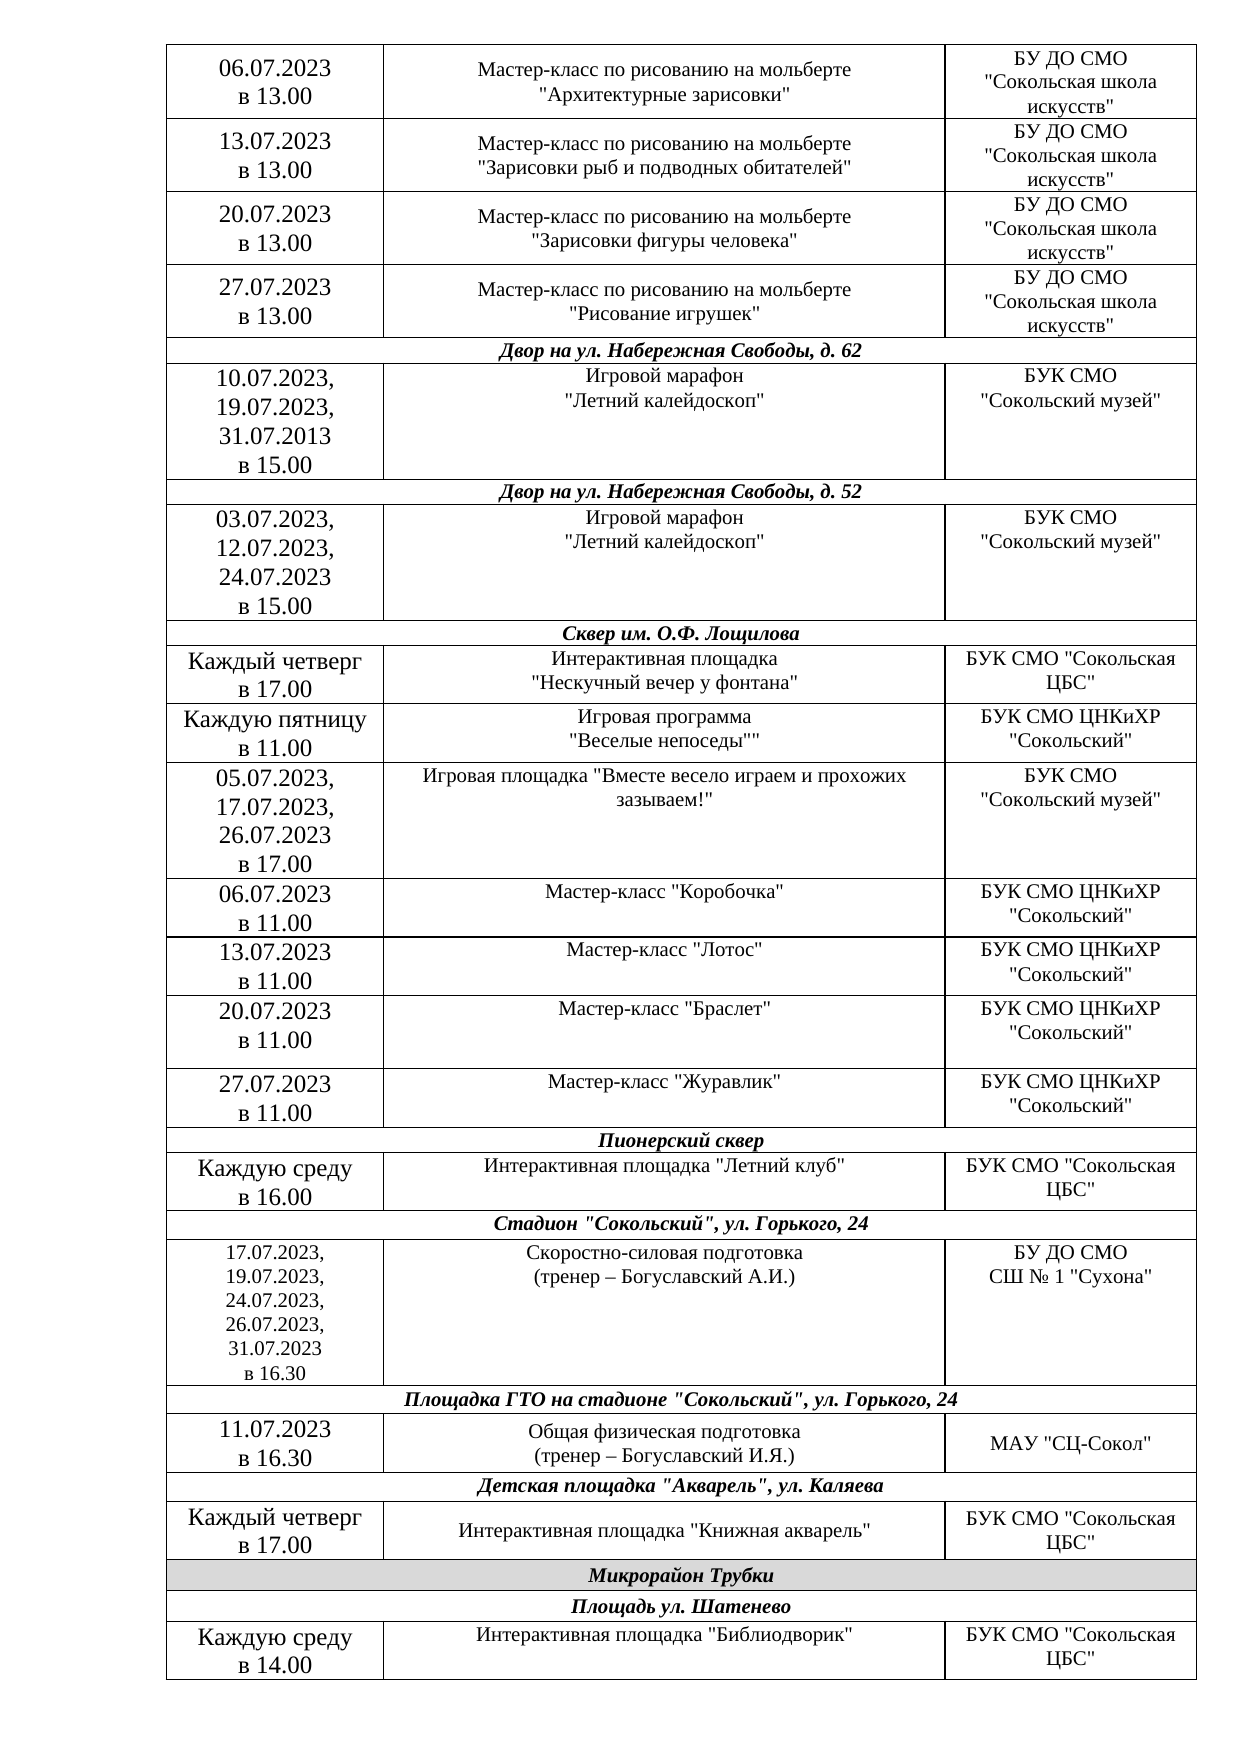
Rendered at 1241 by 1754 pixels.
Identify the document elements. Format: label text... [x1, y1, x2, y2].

table_cell 03.07.2023, 12.07.2023, 24.07.2023 в 15.00 [167, 505, 383, 619]
table_cell 06.07.2023 в 13.00 [167, 45, 383, 118]
table_cell 13.07.2023 в 13.00 [167, 119, 383, 191]
table_cell БУК СМО "Сокольская ЦБС" [946, 1502, 1196, 1559]
table_cell Игровая площадка "Вместе весело играем и прохожих зазываем!" [384, 763, 944, 878]
table_cell БУК СМО "Сокольский музей" [946, 505, 1196, 619]
table_cell Микрорайон Трубки [167, 1560, 1196, 1590]
table_cell БУК СМО ЦНКиХР "Сокольский" [946, 996, 1196, 1068]
table_cell БУ ДО СМО "Сокольская школа искусств" [946, 192, 1196, 264]
table_cell 17.07.2023, 19.07.2023, 24.07.2023, 26.07.2023, 31.07.2023 в 16.30 [167, 1240, 383, 1384]
table_cell 20.07.2023 в 13.00 [167, 192, 383, 264]
table_cell Игровой марафон "Летний калейдоскоп" [384, 364, 944, 478]
table_cell 06.07.2023 в 11.00 [167, 879, 383, 936]
table_cell БУК СМО ЦНКиХР "Сокольский" [946, 938, 1196, 995]
table_cell Интерактивная площадка "Книжная акварель" [384, 1502, 944, 1559]
table_cell БУК СМО "Сокольская ЦБС" [946, 1622, 1196, 1679]
table_cell Детская площадка "Акварель", ул. Каляева [167, 1473, 1196, 1501]
table_cell МАУ "СЦ-Сокол" [946, 1414, 1196, 1472]
table_cell БУК СМО "Сокольский музей" [946, 364, 1196, 478]
table_cell БУК СМО ЦНКиХР "Сокольский" [946, 1069, 1196, 1127]
table_cell Интерактивная площадка "Библиодворик" [384, 1622, 944, 1679]
table_cell БУ ДО СМО "Сокольская школа искусств" [946, 45, 1196, 118]
table_cell БУ ДО СМО "Сокольская школа искусств" [946, 265, 1196, 337]
table_cell Мастер-класс "Коробочка" [384, 879, 944, 936]
table_cell Игровой марафон "Летний калейдоскоп" [384, 505, 944, 619]
table_cell Мастер-класс "Журавлик" [384, 1069, 944, 1127]
table_cell 20.07.2023 в 11.00 [167, 996, 383, 1068]
table_cell 11.07.2023 в 16.30 [167, 1414, 383, 1472]
table_cell Интерактивная площадка "Летний клуб" [384, 1153, 944, 1210]
table_cell Мастер-класс по рисованию на мольберте "Зарисовки рыб и подводных обитателей" [384, 119, 944, 191]
table_cell Игровая программа "Веселые непоседы"" [384, 704, 944, 762]
table_cell Площадка ГТО на стадионе "Сокольский", ул. Горького, 24 [167, 1386, 1196, 1413]
table_cell Интерактивная площадка "Нескучный вечер у фонтана" [384, 646, 944, 703]
table_cell 27.07.2023 в 11.00 [167, 1069, 383, 1127]
table_cell БУК СМО "Сокольский музей" [946, 763, 1196, 878]
table_cell Двор на ул. Набережная Свободы, д. 52 [167, 480, 1196, 503]
table_cell Каждую пятницу в 11.00 [167, 704, 383, 762]
table_cell 27.07.2023 в 13.00 [167, 265, 383, 337]
table_cell Стадион "Сокольский", ул. Горького, 24 [167, 1211, 1196, 1239]
table_cell Общая физическая подготовка (тренер – Богуславский И.Я.) [384, 1414, 944, 1472]
table_cell 13.07.2023 в 11.00 [167, 938, 383, 995]
table_cell БУ ДО СМО СШ № 1 "Сухона" [946, 1240, 1196, 1384]
table_cell Мастер-класс по рисованию на мольберте "Рисование игрушек" [384, 265, 944, 337]
table_cell Двор на ул. Набережная Свободы, д. 62 [167, 338, 1196, 362]
table_cell Площадь ул. Шатенево [167, 1591, 1196, 1621]
table_cell 10.07.2023, 19.07.2023, 31.07.2013 в 15.00 [167, 364, 383, 478]
table_cell Мастер-класс по рисованию на мольберте "Архитектурные зарисовки" [384, 45, 944, 118]
table_cell Каждую среду в 16.00 [167, 1153, 383, 1210]
table_cell Мастер-класс "Браслет" [384, 996, 944, 1068]
table_cell Сквер им. О.Ф. Лощилова [167, 621, 1196, 645]
table_cell БУ ДО СМО "Сокольская школа искусств" [946, 119, 1196, 191]
table_cell Каждую среду в 14.00 [167, 1622, 383, 1679]
table_cell БУК СМО ЦНКиХР "Сокольский" [946, 704, 1196, 762]
table_cell 05.07.2023, 17.07.2023, 26.07.2023 в 17.00 [167, 763, 383, 878]
table_cell БУК СМО "Сокольская ЦБС" [946, 1153, 1196, 1210]
table_cell Каждый четверг в 17.00 [167, 646, 383, 703]
table_cell БУК СМО "Сокольская ЦБС" [946, 646, 1196, 703]
table_cell Каждый четверг в 17.00 [167, 1502, 383, 1559]
table_cell БУК СМО ЦНКиХР "Сокольский" [946, 879, 1196, 936]
table_cell Мастер-класс "Лотос" [384, 938, 944, 995]
table_cell Мастер-класс по рисованию на мольберте "Зарисовки фигуры человека" [384, 192, 944, 264]
table_cell Скоростно-силовая подготовка (тренер – Богуславский А.И.) [384, 1240, 944, 1384]
table_cell Пионерский сквер [167, 1128, 1196, 1152]
